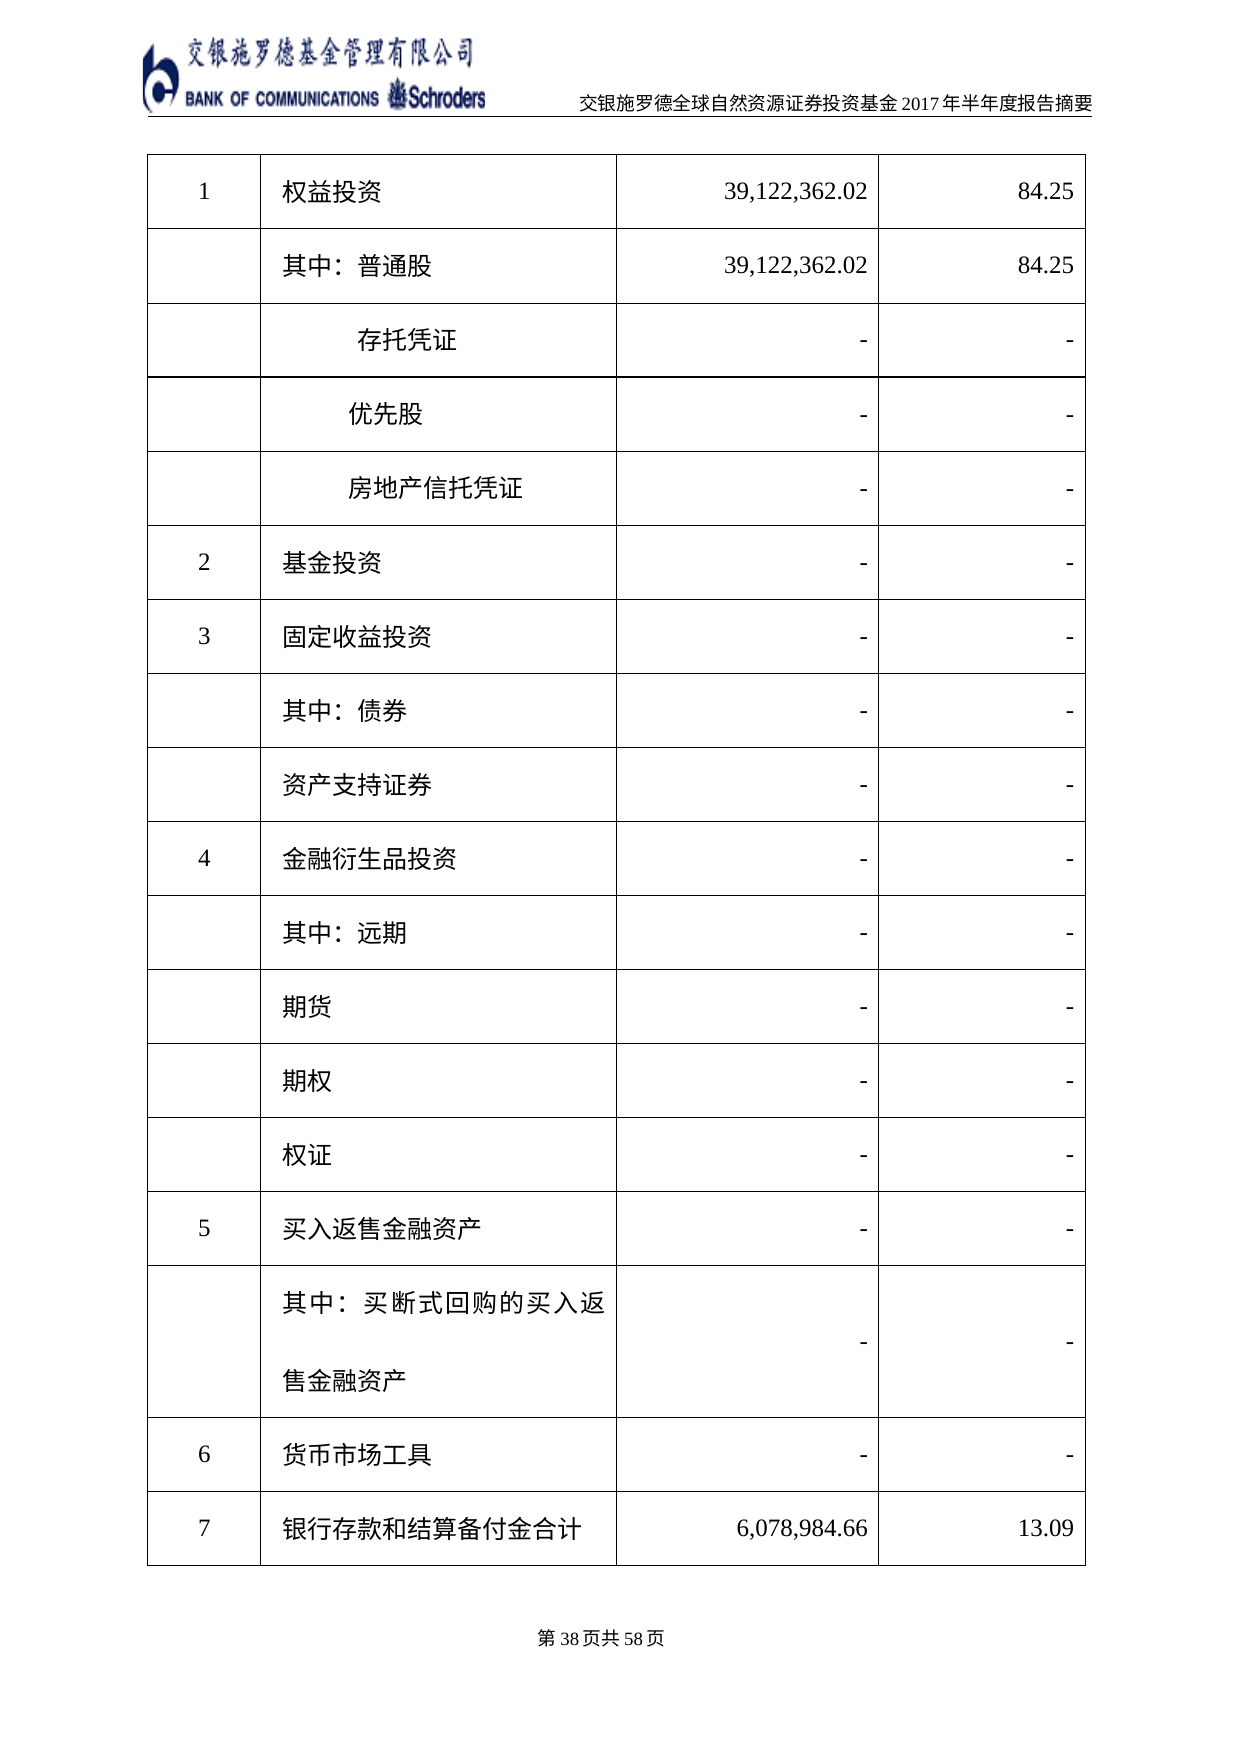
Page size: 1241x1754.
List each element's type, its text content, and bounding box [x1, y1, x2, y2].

table_cell - [879, 452, 1085, 524]
table_cell 其中：普通股 [261, 229, 616, 302]
table_cell - [879, 1266, 1085, 1417]
table_cell - [617, 452, 878, 524]
table_cell 1 [148, 155, 260, 228]
table_cell - [617, 822, 878, 895]
table_cell - [617, 378, 878, 451]
table_cell 其中：债券 [261, 674, 616, 747]
table_cell 资产支持证券 [261, 748, 616, 821]
table_cell 固定收益投资 [261, 600, 616, 673]
table_cell - [879, 822, 1085, 895]
table_cell - [617, 674, 878, 747]
table_cell - [617, 1118, 878, 1191]
table_cell 存托凭证 [261, 304, 616, 376]
table_cell 权益投资 [261, 155, 616, 228]
table_cell - [617, 600, 878, 673]
table_cell - [617, 1418, 878, 1491]
table_cell 货币市场工具 [261, 1418, 616, 1491]
table_cell - [617, 526, 878, 599]
table_cell - [879, 304, 1085, 376]
table_cell [148, 1118, 260, 1191]
table_cell [148, 970, 260, 1043]
table_cell 优先股 [261, 378, 616, 451]
table_cell - [617, 1266, 878, 1417]
table_cell 3 [148, 600, 260, 673]
table_cell 5 [148, 1192, 260, 1265]
table_cell 其中：远期 [261, 896, 616, 969]
table_cell [148, 748, 260, 821]
table_cell - [879, 526, 1085, 599]
table_cell - [879, 1418, 1085, 1491]
table_cell - [879, 748, 1085, 821]
table_cell [148, 896, 260, 969]
table_cell 其中：买断式回购的买入返售金融资产 [261, 1266, 616, 1417]
table_cell 84.25 [879, 229, 1085, 302]
table_cell - [617, 1192, 878, 1265]
table_cell [148, 1044, 260, 1117]
table_cell 权证 [261, 1118, 616, 1191]
table_cell 4 [148, 822, 260, 895]
table_cell 6 [148, 1418, 260, 1491]
table_cell 39,122,362.02 [617, 229, 878, 302]
table_cell - [617, 1044, 878, 1117]
table_cell [148, 1266, 260, 1417]
table_cell - [879, 1192, 1085, 1265]
table_cell 84.25 [879, 155, 1085, 228]
table_cell 7 [148, 1492, 260, 1565]
table_cell [148, 229, 260, 302]
table_cell - [617, 896, 878, 969]
table_cell - [879, 970, 1085, 1043]
table_cell - [879, 674, 1085, 747]
table_cell - [879, 1044, 1085, 1117]
table_cell 买入返售金融资产 [261, 1192, 616, 1265]
table_cell 基金投资 [261, 526, 616, 599]
table_cell 期权 [261, 1044, 616, 1117]
table_cell 2 [148, 526, 260, 599]
table_cell [148, 304, 260, 376]
table_cell - [879, 600, 1085, 673]
table_cell [148, 452, 260, 524]
table_cell 房地产信托凭证 [261, 452, 616, 524]
table_cell 银行存款和结算备付金合计 [261, 1492, 616, 1565]
table_cell - [617, 304, 878, 376]
table_cell - [879, 896, 1085, 969]
picture [142, 37, 485, 113]
table_cell 13.09 [879, 1492, 1085, 1565]
table_cell 6,078,984.66 [617, 1492, 878, 1565]
table_cell [148, 674, 260, 747]
table_cell - [617, 748, 878, 821]
table_cell 期货 [261, 970, 616, 1043]
table_cell 39,122,362.02 [617, 155, 878, 228]
table_cell - [879, 378, 1085, 451]
table_cell 金融衍生品投资 [261, 822, 616, 895]
table_cell [148, 378, 260, 451]
table_cell - [617, 970, 878, 1043]
table_cell - [879, 1118, 1085, 1191]
